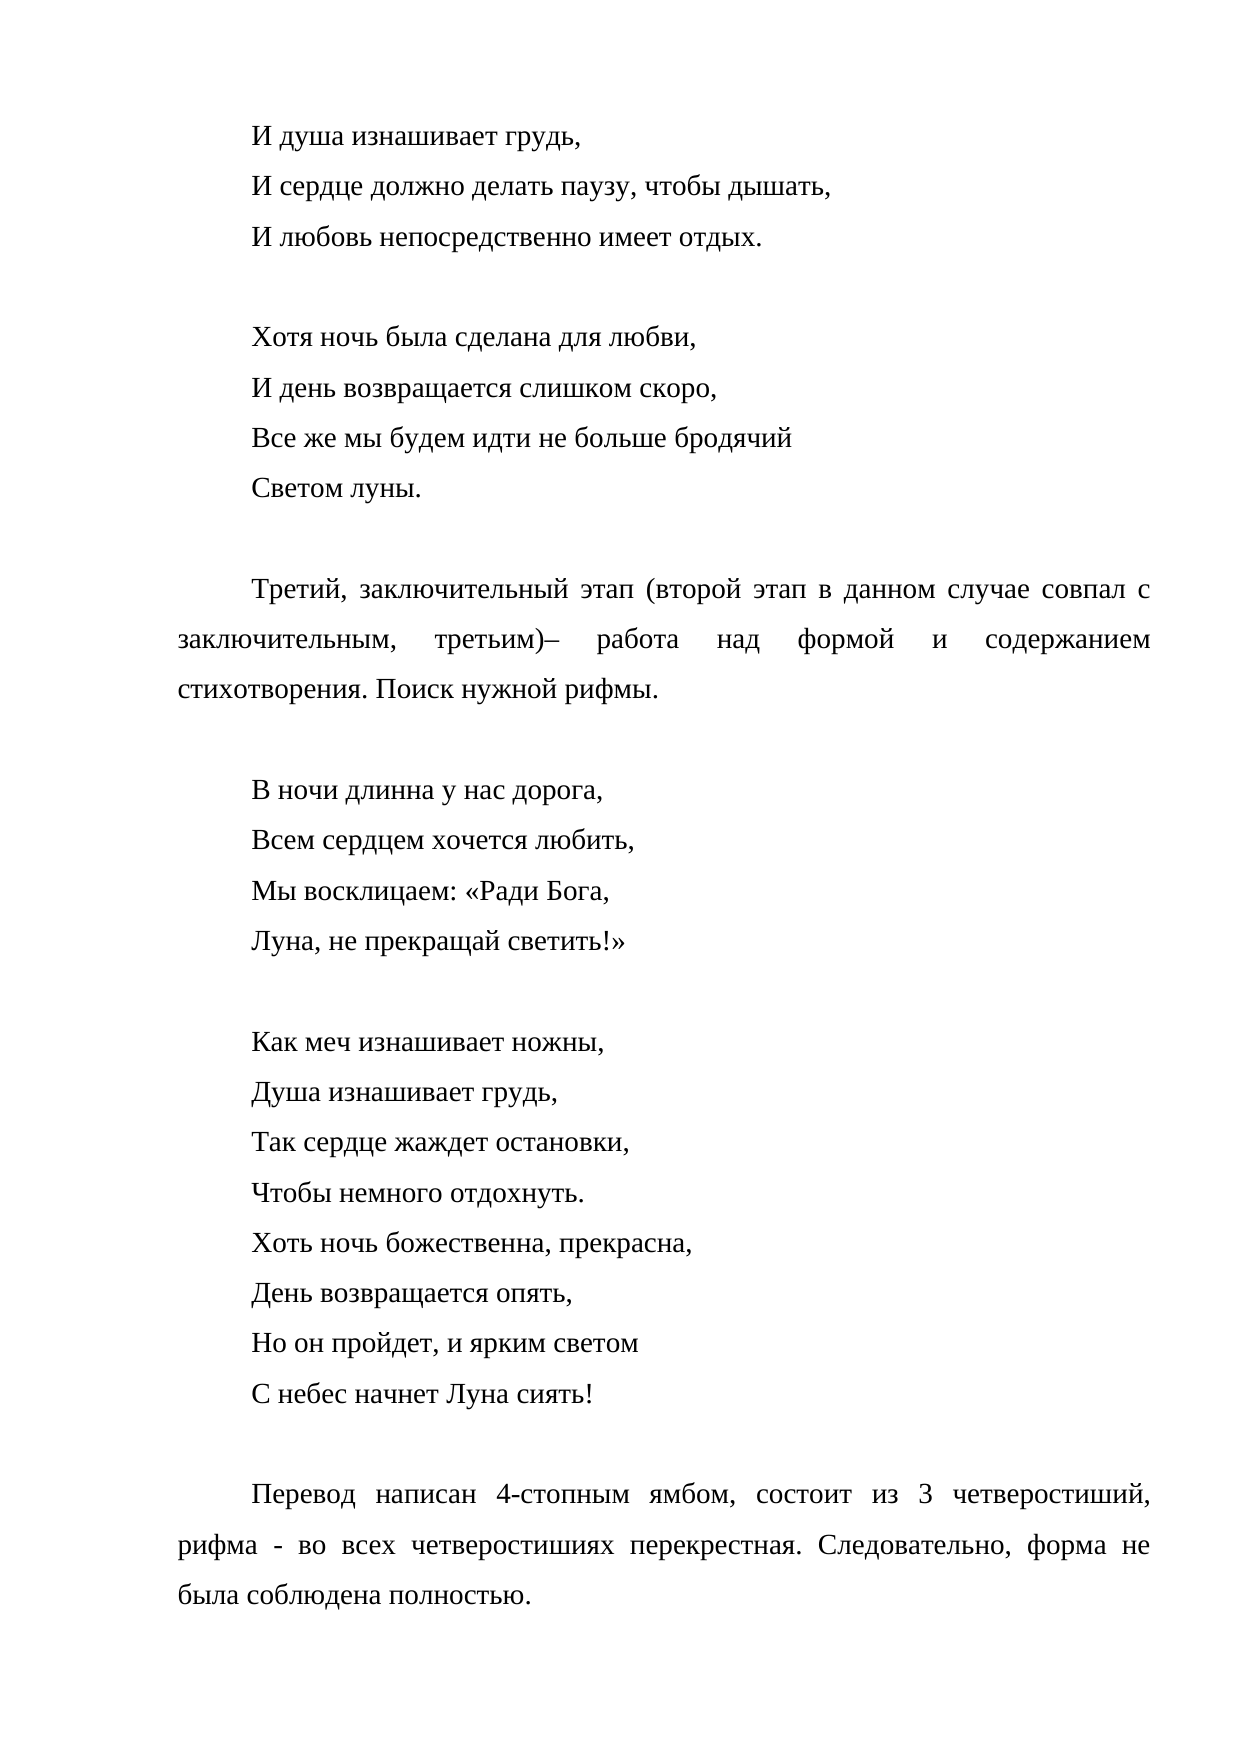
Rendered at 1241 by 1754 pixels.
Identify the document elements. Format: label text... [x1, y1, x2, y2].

text Но он пройдет, и ярким светом [177, 1326, 1152, 1359]
text Душа изнашивает грудь, [177, 1074, 1152, 1108]
text С небес начнет Луна сиять! [177, 1376, 1152, 1409]
text Так сердце жаждет остановки, [177, 1124, 1152, 1158]
text Чтобы немного отдохнуть. [177, 1175, 1152, 1208]
text В ночи длинна у нас дорога, [177, 772, 1152, 806]
text И душа изнашивает грудь, [177, 118, 1152, 152]
text Светом луны. [177, 470, 1152, 504]
text Хоть ночь божественна, прекрасна, [177, 1225, 1152, 1258]
text Хотя ночь была сделана для любви, [177, 319, 1152, 353]
text И день возвращается слишком скоро, [177, 370, 1152, 403]
text Луна, не прекращай светить!» [177, 923, 1152, 957]
text И любовь непосредственно имеет отдых. [177, 219, 1152, 252]
text Всем сердцем хочется любить, [177, 822, 1152, 856]
text Мы восклицаем: «Ради Бога, [177, 873, 1152, 906]
text День возвращается опять, [177, 1275, 1152, 1309]
text Все же мы будем идти не больше бродячий [177, 420, 1152, 453]
text Как меч изнашивает ножны, [177, 1024, 1152, 1057]
text Перевод написан 4-стопным ямбом, состоит из 3 четверостиший, рифма - во всех четверостишиях перекрестная. Следовательно, форма не была соблюдена полностью. [177, 1477, 1152, 1611]
text Третий, заключительный этап (второй этап в данном случае совпал с заключительным, третьим)– работа над формой и содержанием стихотворения. Поиск нужной рифмы. [177, 571, 1152, 705]
text И сердце должно делать паузу, чтобы дышать, [177, 168, 1152, 202]
